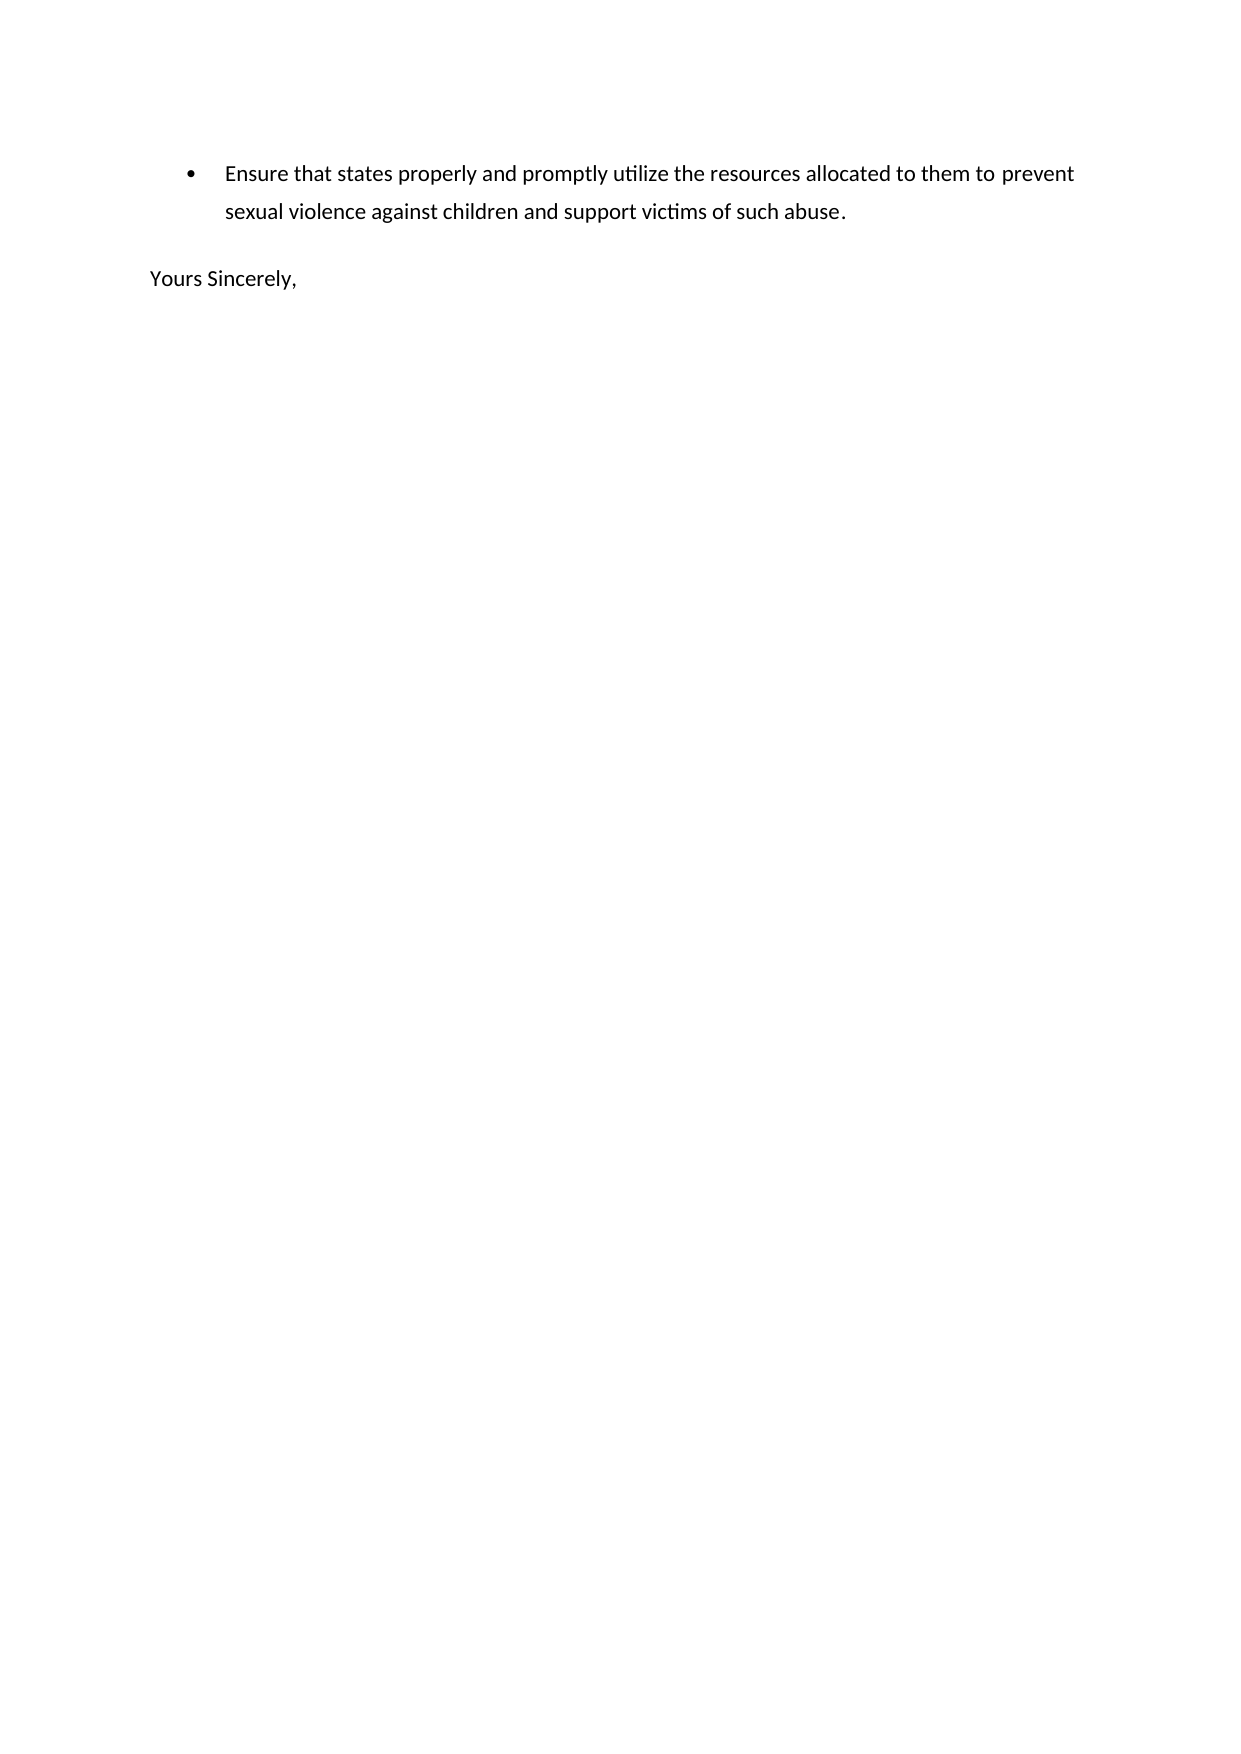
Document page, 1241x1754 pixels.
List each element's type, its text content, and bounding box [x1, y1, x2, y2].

list Ensure that states properly and promptly utilize the resources allocated to them to prevent sexual violence against children and support victims of such abuse. [187, 150, 1090, 225]
text Yours Sincerely, [150, 254, 1090, 292]
